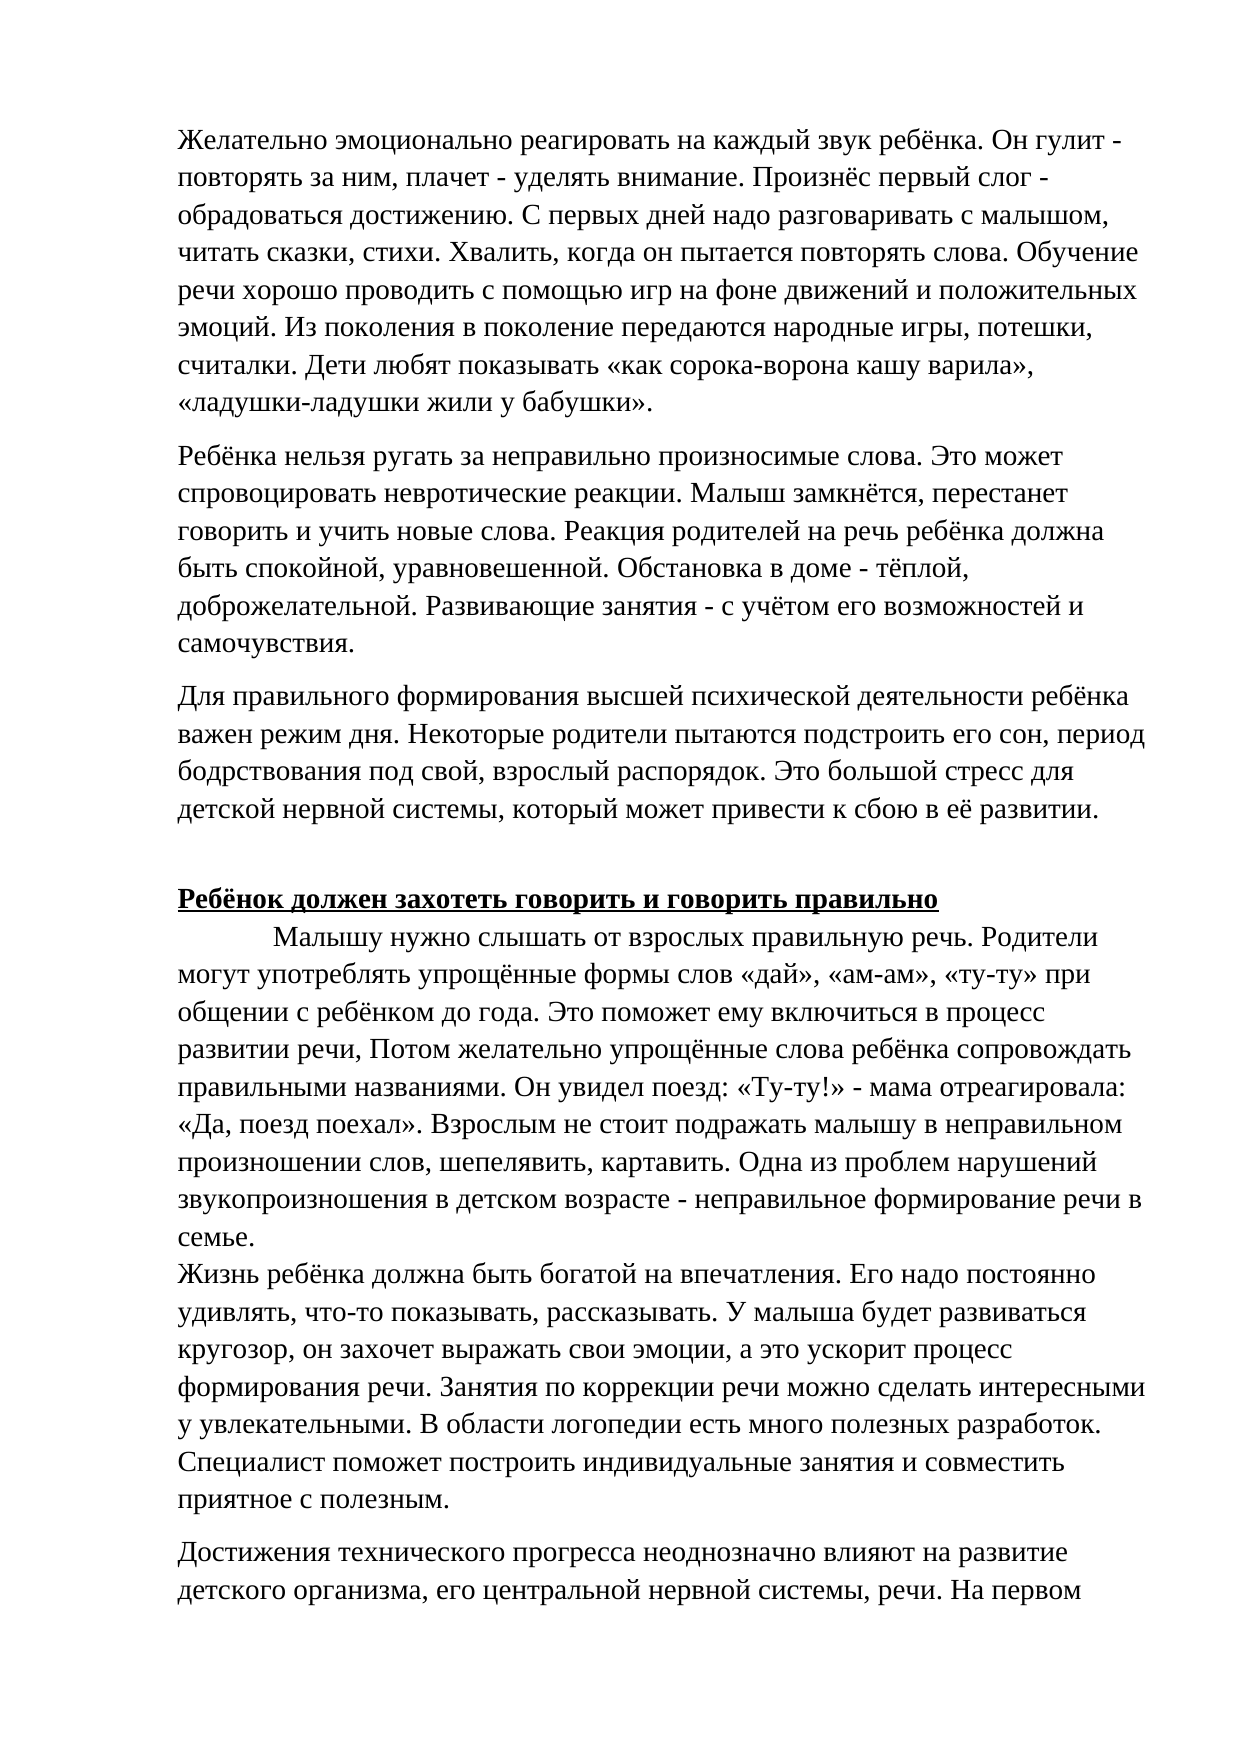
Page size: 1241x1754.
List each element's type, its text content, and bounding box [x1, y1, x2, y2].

text Ребёнок должен захотеть говорить и говорить правильно [177, 840, 1152, 915]
text Желательно эмоционально реагировать на каждый звук ребёнка. Он гулит - повторять за ним, плачет - уделять внимание. Произнёс первый слог - обрадоваться достижению. С первых дней надо разговаривать с малышом, читать сказки, стихи. Хвалить, когда он пытается повторять слова. Обучение речи хорошо проводить с помощью игр на фоне движений и положительных эмоций. Из поколения в поколение передаются народные игры, потешки, считалки. Дети любят показывать «как сорока-ворона кашу варила», «ладушки-ладушки жили у бабушки». [177, 118, 1152, 418]
text Малышу нужно слышать от взрослых правильную речь. Родители могут употреблять упрощённые формы слов «дай», «ам-ам», «ту-ту» при общении с ребёнком до года. Это поможет ему включиться в процесс развитии речи, Потом желательно упрощённые слова ребёнка сопровождать правильными названиями. Он увидел поезд: «Ту-ту!» - мама отреагировала: «Да, поезд поехал». Взрослым не стоит подражать малышу в неправильном произношении слов, шепелявить, картавить. Одна из проблем нарушений звукопроизношения в детском возрасте - неправильное формирование речи в семье. [177, 915, 1152, 1252]
text Ребёнка нельзя ругать за неправильно произносимые слова. Это может спровоцировать невротические реакции. Малыш замкнётся, перестанет говорить и учить новые слова. Реакция родителей на речь ребёнка должна быть спокойной, уравновешенной. Обстановка в доме - тёплой, доброжелательной. Развивающие занятия - с учётом его возможностей и самочувствия. [177, 434, 1152, 659]
text Для правильного формирования высшей психической деятельности ребёнка важен режим дня. Некоторые родители пытаются подстроить его сон, период бодрствования под свой, взрослый распорядок. Это большой стресс для детской нервной системы, который может привести к сбою в её развитии. [177, 674, 1152, 824]
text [177, 1531, 1152, 1606]
text Жизнь ребёнка должна быть богатой на впечатления. Его надо постоянно удивлять, что-то показывать, рассказывать. У малыша будет развиваться кругозор, он захочет выражать свои эмоции, а это ускорит процесс формирования речи. Занятия по коррекции речи можно сделать интересными у увлекательными. В области логопедии есть много полезных разработок. Специалист поможет построить индивидуальные занятия и совместить приятное с полезным. [177, 1252, 1152, 1515]
